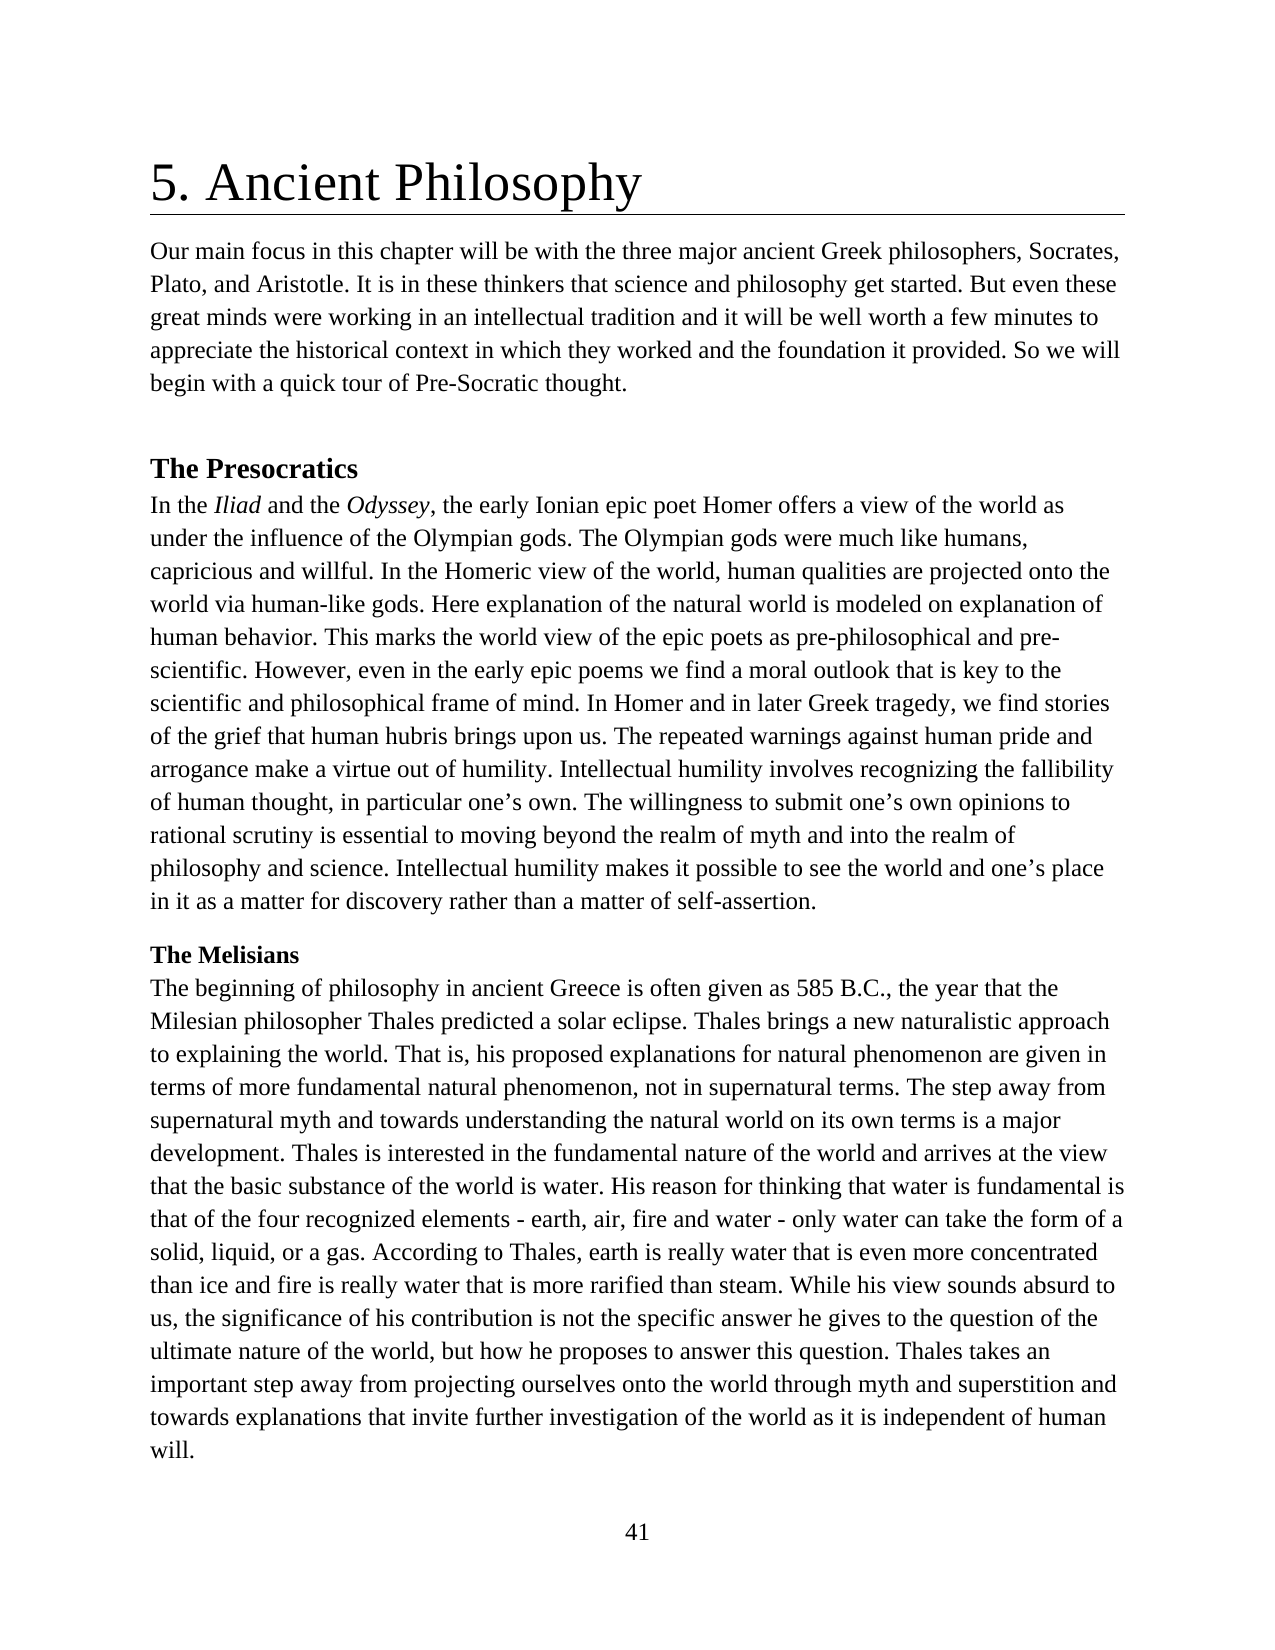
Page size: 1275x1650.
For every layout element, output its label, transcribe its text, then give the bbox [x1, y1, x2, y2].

subtitle The Presocratics [150, 451, 1125, 485]
text The beginning of philosophy in ancient Greece is often given as 585 B.C., the year that the Milesian philosopher Thales predicted a solar eclipse. Thales brings a new naturalistic approach to explaining the world. That is, his proposed explanations for natural phenomenon are given in terms of more fundamental natural phenomenon, not in supernatural terms. The step away from supernatural myth and towards understanding the natural world on its own terms is a major development. Thales is interested in the fundamental nature of the world and arrives at the view that the basic substance of the world is water. His reason for thinking that water is fundamental is that of the four recognized elements - earth, air, fire and water - only water can take the form of a solid, liquid, or a gas. According to Thales, earth is really water that is even more concentrated than ice and fire is really water that is more rarified than steam. While his view sounds absurd to us, the significance of his contribution is not the specific answer he gives to the question of the ultimate nature of the world, but how he proposes to answer this question. Thales takes an important step away from projecting ourselves onto the world through myth and superstition and towards explanations that invite further investigation of the world as it is independent of human will. [150, 973, 1125, 1464]
text Our main focus in this chapter will be with the three major ancient Greek philosophers, Socrates, Plato, and Aristotle. It is in these thinkers that science and philosophy get started. But even these great minds were working in an intellectual tradition and it will be well worth a few minutes to appreciate the historical context in which they worked and the foundation it provided. So we will begin with a quick tour of Pre-Socratic thought. [150, 236, 1125, 397]
text In the Iliad and the Odyssey, the early Ionian epic poet Homer offers a view of the world as under the influence of the Olympian gods. The Olympian gods were much like humans, capricious and willful. In the Homeric view of the world, human qualities are projected onto the world via human-like gods. Here explanation of the natural world is modeled on explanation of human behavior. This marks the world view of the epic poets as pre-philosophical and pre-scientific. However, even in the early epic poems we find a moral outlook that is key to the scientific and philosophical frame of mind. In Homer and in later Greek tragedy, we find stories of the grief that human hubris brings upon us. The repeated warnings against human pride and arrogance make a virtue out of humility. Intellectual humility involves recognizing the fallibility of human thought, in particular one’s own. The willingness to submit one’s own opinions to rational scrutiny is essential to moving beyond the realm of myth and into the realm of philosophy and science. Intellectual humility makes it possible to see the world and one’s place in it as a matter for discovery rather than a matter of self-assertion. [150, 490, 1125, 915]
subtitle The Melisians [150, 940, 1125, 969]
title 5. Ancient Philosophy [150, 150, 1125, 214]
